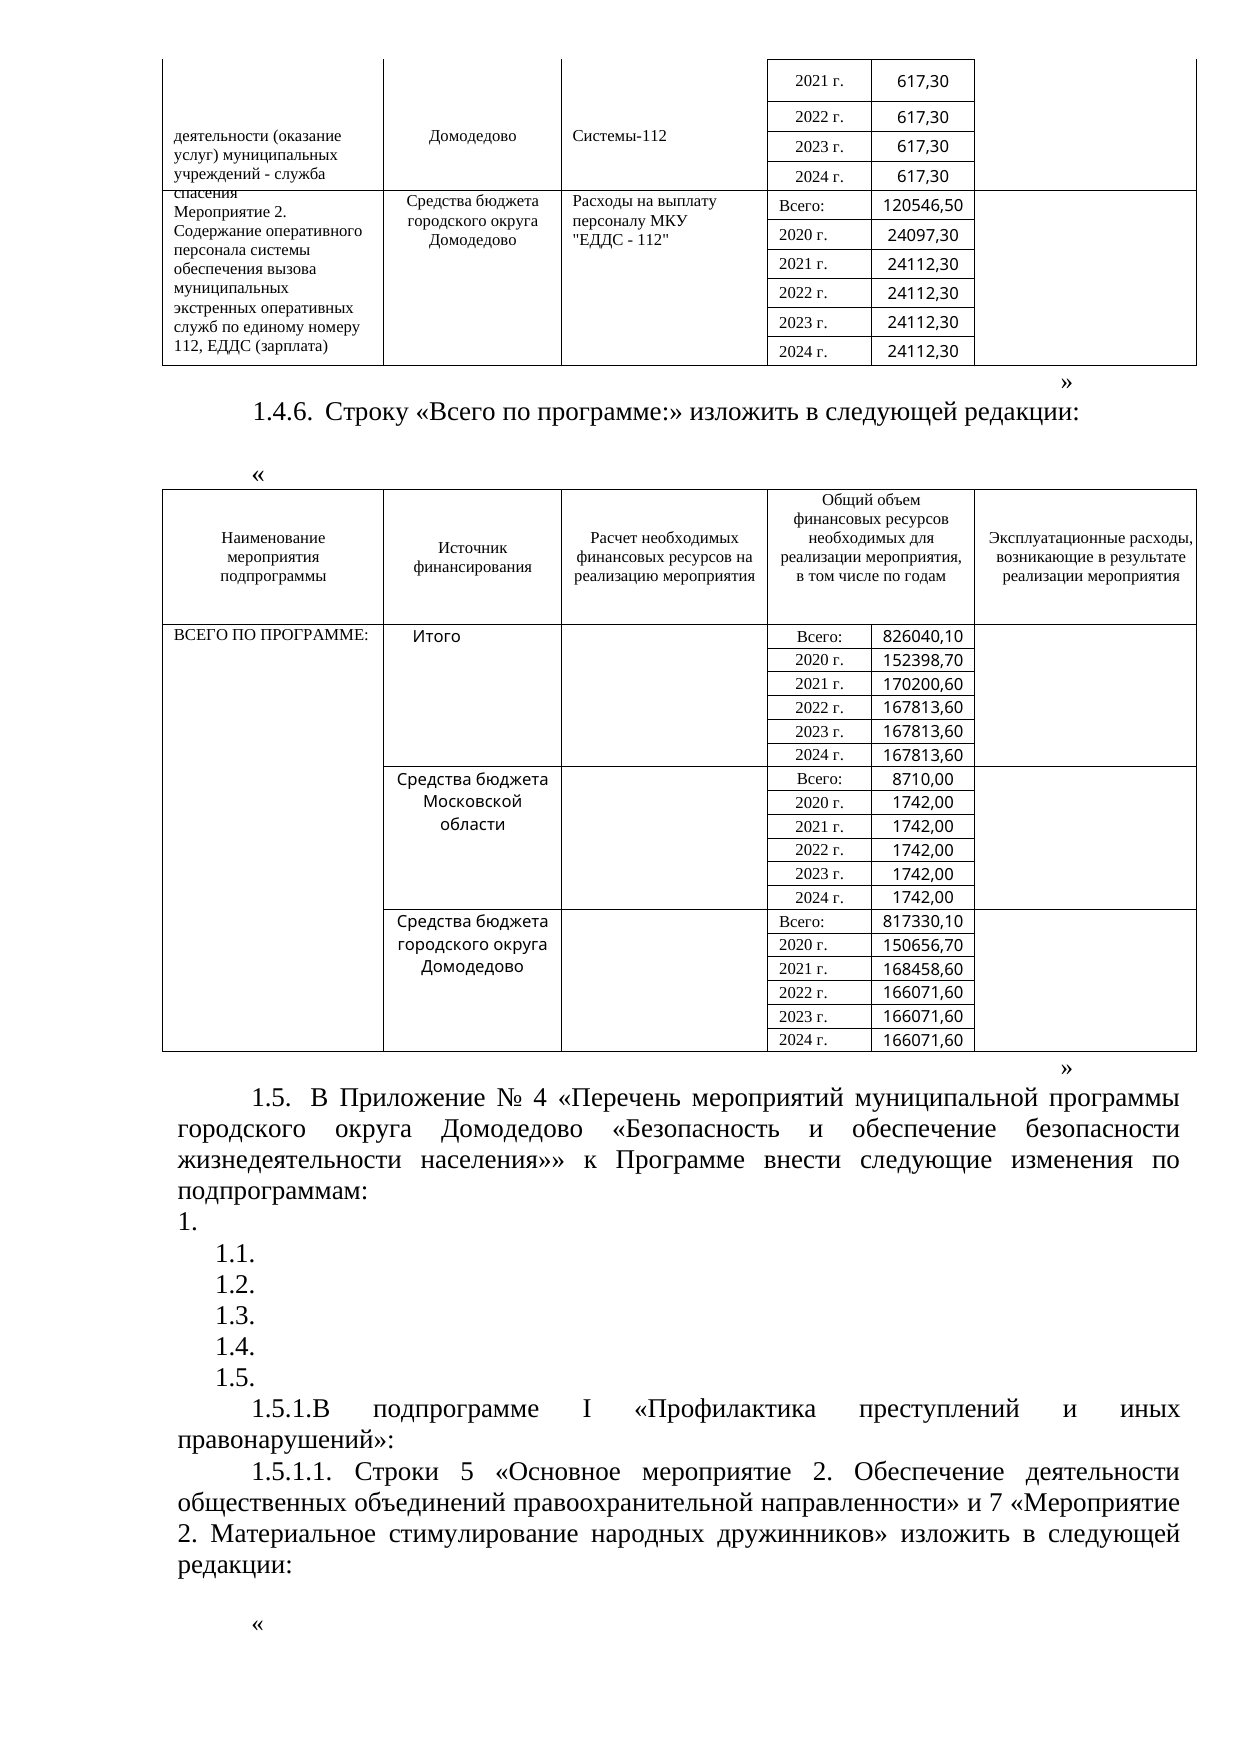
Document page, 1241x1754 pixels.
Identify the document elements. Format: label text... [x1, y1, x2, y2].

list » [360, 1052, 1181, 1081]
table_cell Всего: [768, 625, 871, 647]
table_cell 2021 г. [768, 815, 871, 837]
table_cell 167813,60 [872, 720, 974, 742]
table_cell 2022 г. [768, 279, 871, 307]
table_cell 167813,60 [872, 744, 974, 766]
table_cell 817330,10 [872, 910, 974, 932]
table_header Общий объем финансовых ресурсов необходимых для реализации мероприятия, в том числе по годам [768, 490, 974, 624]
table_cell 150656,70 [872, 934, 974, 956]
table_cell 152398,70 [872, 649, 974, 671]
table_header Расчет необходимых финансовых ресурсов на реализацию мероприятия [562, 490, 767, 624]
list Строки 5 «Основное мероприятие 2. Обеспечение деятельности общественных объединений правоохранительной направленности» и 7 «Мероприятие 2. Материальное стимулирование народных дружинников» изложить в следующей редакции: [177, 1455, 1181, 1579]
table_cell [975, 625, 1196, 766]
table_cell 2020 г. [768, 649, 871, 671]
table_cell 2024 г. [768, 337, 871, 365]
table_cell 1742,00 [872, 815, 974, 837]
table_cell 1742,00 [872, 839, 974, 861]
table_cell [384, 191, 561, 365]
table_header Эксплуатационные расходы, возникающие в результате реализации мероприятия [975, 490, 1196, 624]
table_cell Средства бюджета городского округа Домодедово [384, 910, 561, 1051]
list В подпрограмме I «Профилактика преступлений и иных правонарушений»: [177, 1392, 1181, 1455]
table_cell 1742,00 [872, 791, 974, 814]
table_cell 2023 г. [768, 1005, 871, 1027]
table_cell 2020 г. [768, 934, 871, 956]
table_cell 2021 г. [768, 60, 871, 101]
table_cell 2024 г. [768, 162, 871, 190]
table_cell 167813,60 [872, 696, 974, 719]
table_cell 2023 г. [768, 720, 871, 742]
table_cell 2023 г. [768, 308, 871, 336]
table_cell 617,30 [872, 60, 974, 101]
table_cell Всего: [768, 191, 871, 219]
table_cell Итого [384, 625, 561, 766]
table_cell 2024 г. [768, 1029, 871, 1051]
table_cell 24112,30 [872, 279, 974, 307]
table_cell [562, 767, 767, 909]
list Строку «Всего по программе:» изложить в следующей редакции: [252, 395, 1181, 426]
table_cell 170200,60 [872, 672, 974, 695]
table_cell Мероприятие 2. Содержание оперативного персонала системы обеспечения вызова муниципальных экстренных оперативных служб по единому номеру 112, ЕДДС (зарплата) [163, 191, 383, 365]
table_cell 168458,60 [872, 957, 974, 980]
table_cell 617,30 [872, 132, 974, 161]
table_cell 1742,00 [872, 862, 974, 885]
table_cell [975, 191, 1196, 365]
table_cell 2023 г. [768, 132, 871, 161]
table_cell 2024 г. [768, 744, 871, 766]
table_cell 617,30 [872, 162, 974, 190]
table_cell 1742,00 [872, 886, 974, 909]
table_cell ВСЕГО ПО ПРОГРАММЕ: [163, 625, 383, 1051]
table_cell 2022 г. [768, 839, 871, 861]
table_cell Расходы на выплату персоналу МКУ "ЕДДС - 112" [562, 191, 767, 365]
table_cell [975, 910, 1196, 1051]
table_cell 166071,60 [872, 981, 974, 1004]
table_cell Всего: [768, 767, 871, 790]
table_cell 2024 г. [768, 886, 871, 909]
table_cell [562, 625, 767, 766]
table_cell [975, 767, 1196, 909]
table_cell 2023 г. [768, 862, 871, 885]
table_cell 2021 г. [768, 672, 871, 695]
table_cell 166071,60 [872, 1005, 974, 1027]
table_cell 120546,50 [872, 191, 974, 219]
table_cell 166071,60 [872, 1029, 974, 1051]
table_cell Средства бюджета Московской области [384, 767, 561, 909]
table_cell 2022 г. [768, 102, 871, 131]
table_cell [562, 910, 767, 1051]
list « [177, 1608, 1181, 1637]
table_cell 2021 г. [768, 957, 871, 980]
list « [177, 457, 1181, 488]
table_cell 2021 г. [768, 250, 871, 278]
table_cell 2022 г. [768, 981, 871, 1004]
table_cell 2020 г. [768, 220, 871, 248]
table_cell 24112,30 [872, 250, 974, 278]
table_cell Всего: [768, 910, 871, 932]
table_cell 24097,30 [872, 220, 974, 248]
table_header Источник финансирования [384, 490, 561, 624]
table_cell 24112,30 [872, 308, 974, 336]
table_cell 2022 г. [768, 696, 871, 719]
list » [360, 366, 1181, 395]
table_cell 2020 г. [768, 791, 871, 814]
table_header Наименование мероприятия подпрограммы [163, 490, 383, 624]
table_cell 8710,00 [872, 767, 974, 790]
table_cell 826040,10 [872, 625, 974, 647]
table_cell 617,30 [872, 102, 974, 131]
list В Приложение № 4 «Перечень мероприятий муниципальной программы городского округа Домодедово «Безопасность и обеспечение безопасности жизнедеятельности населения»» к Программе внести следующие изменения по подпрограммам: [177, 1081, 1181, 1206]
table_cell 24112,30 [872, 337, 974, 365]
